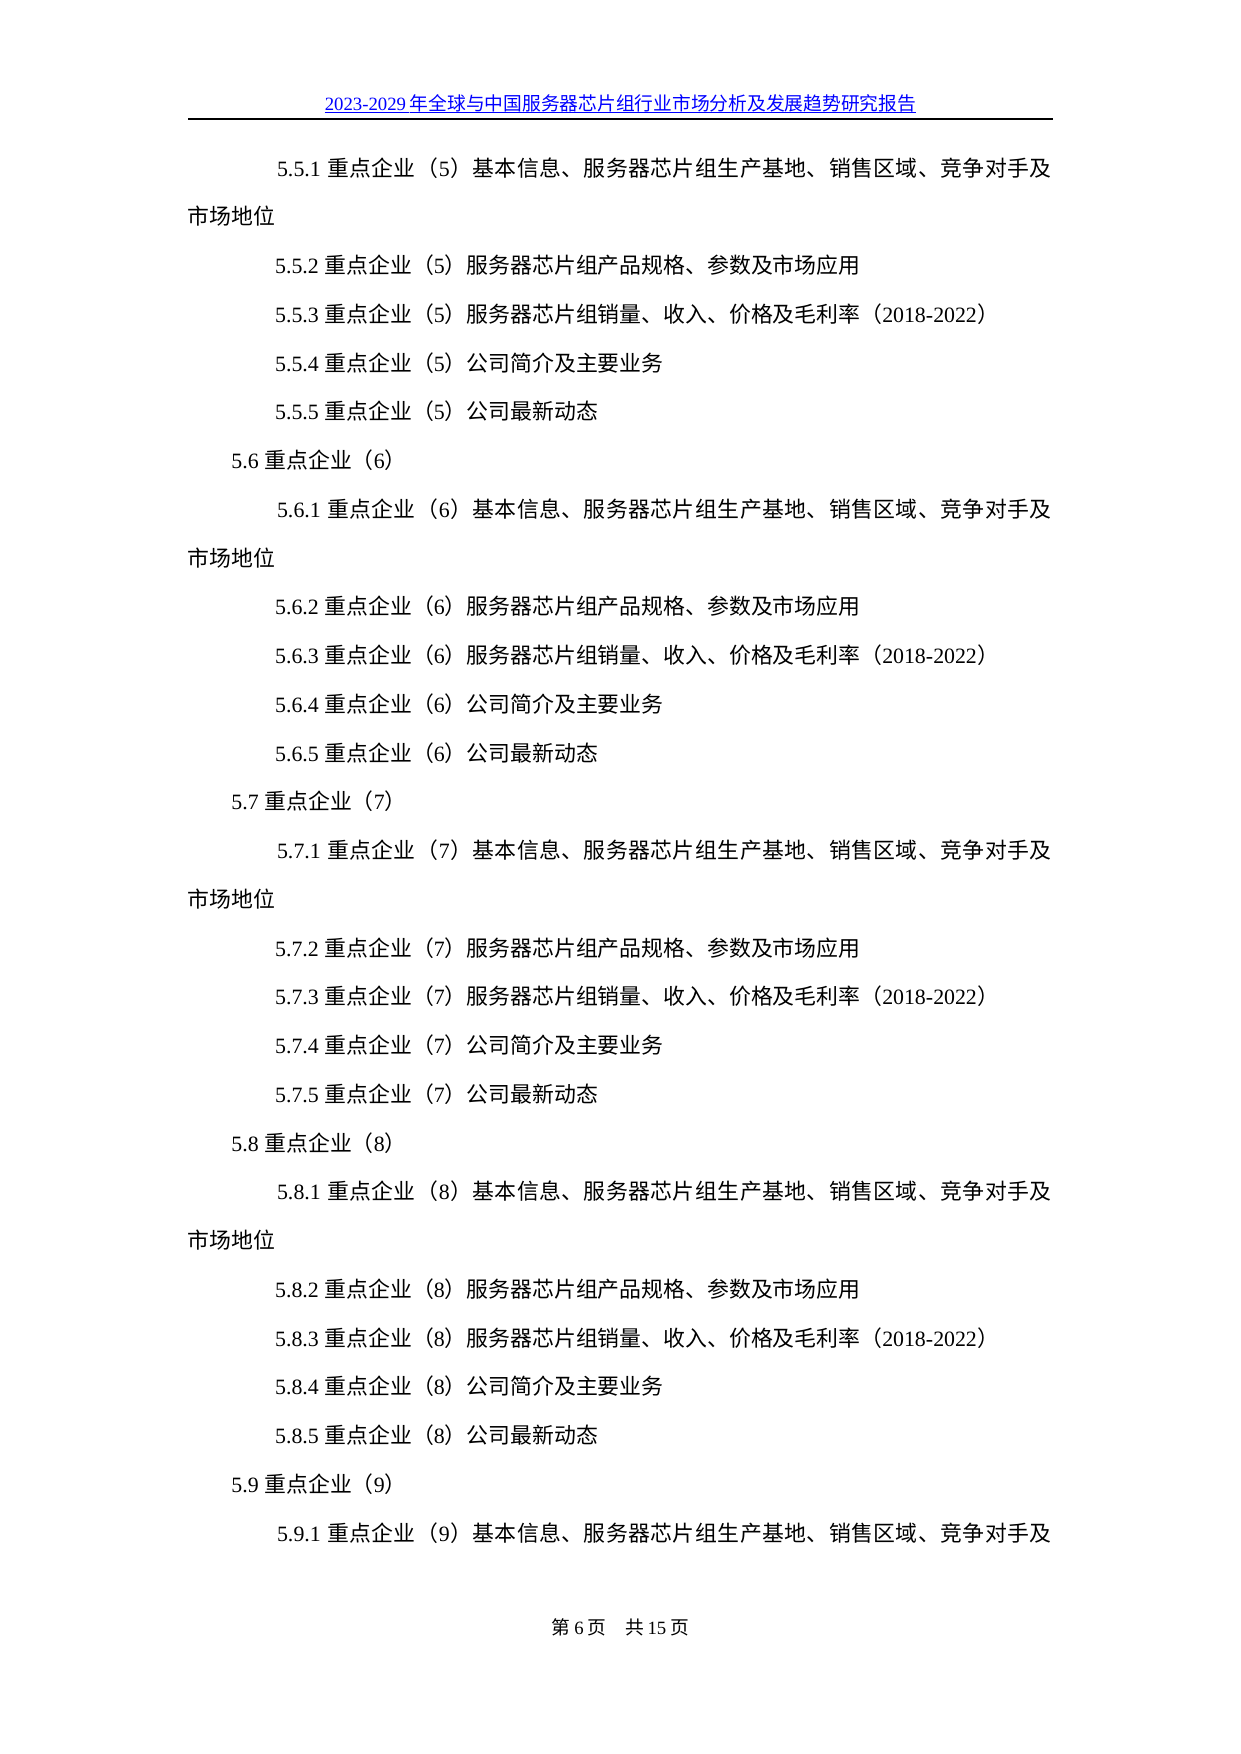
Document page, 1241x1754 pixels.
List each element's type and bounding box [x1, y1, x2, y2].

text [187, 150, 1053, 1548]
